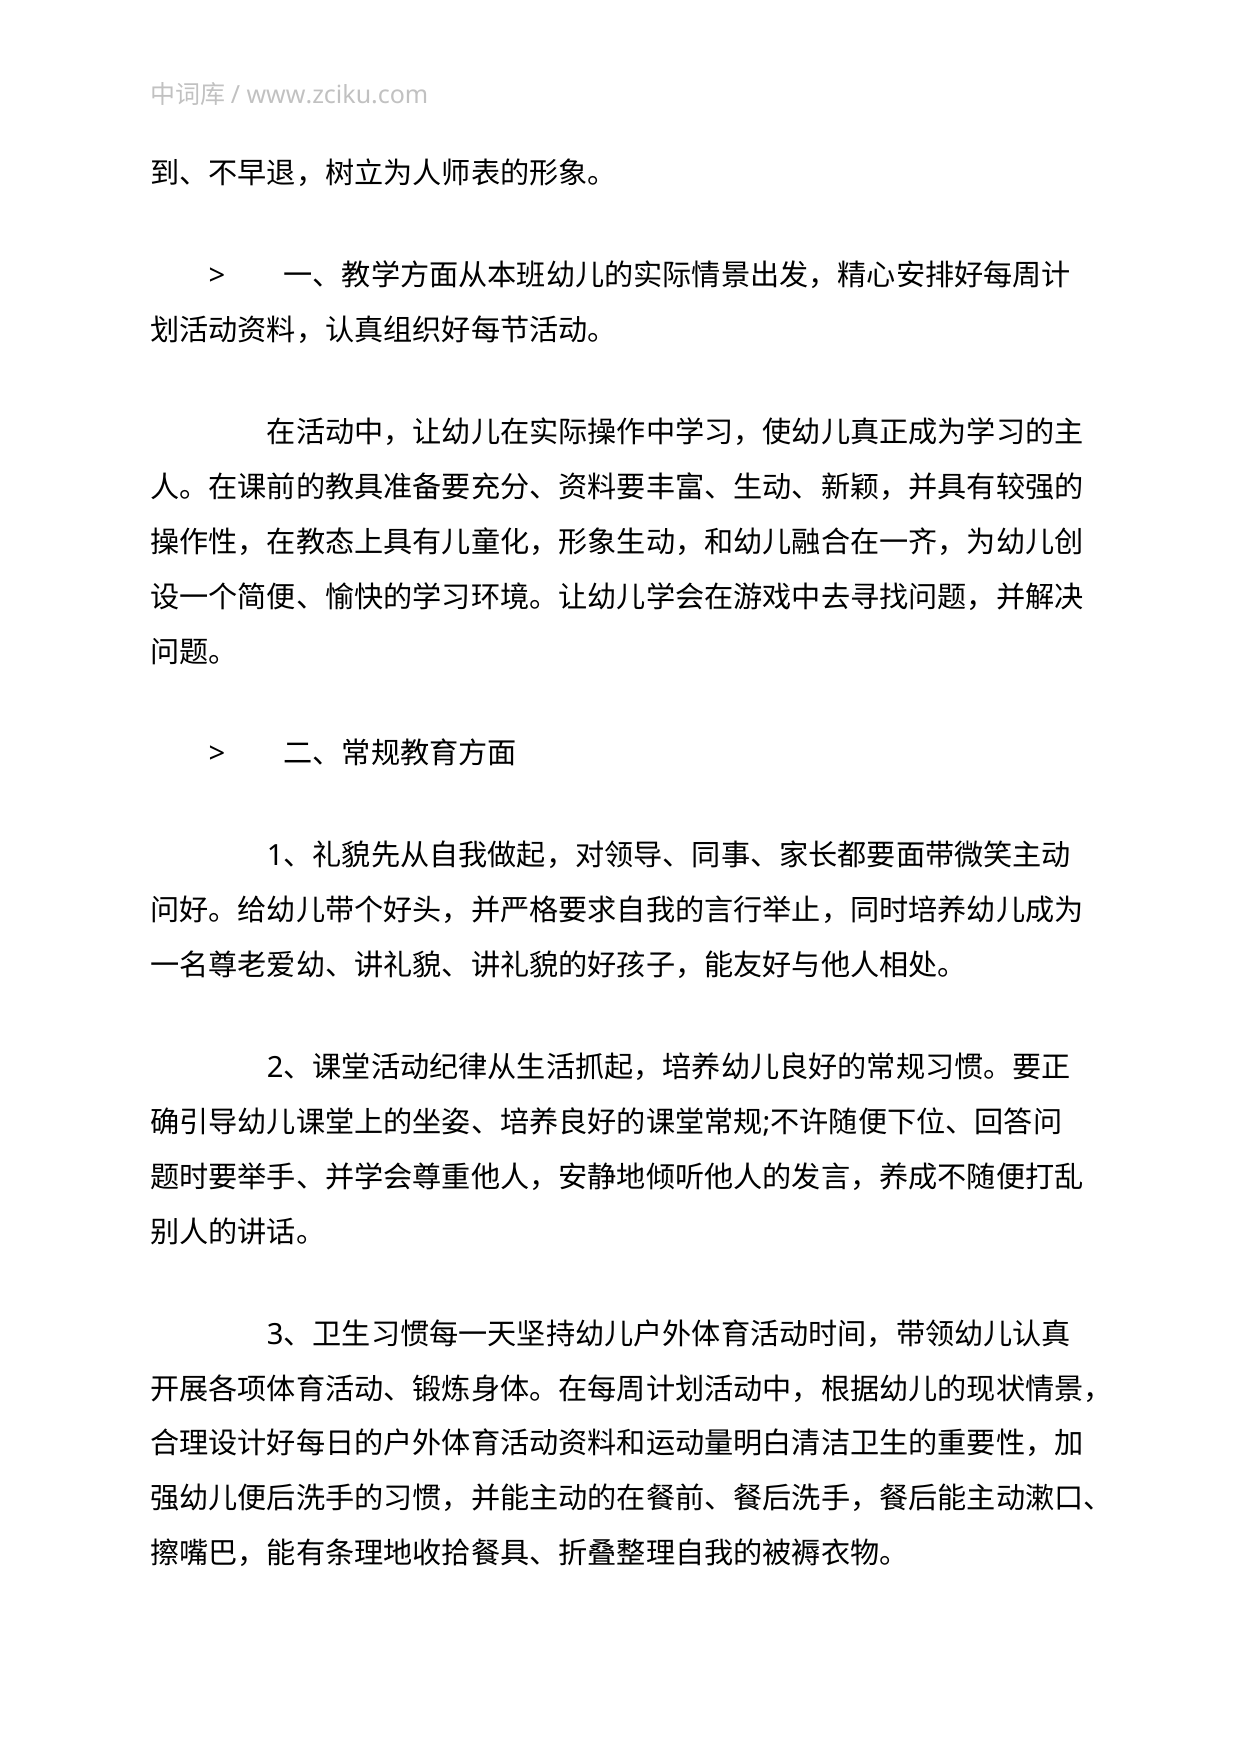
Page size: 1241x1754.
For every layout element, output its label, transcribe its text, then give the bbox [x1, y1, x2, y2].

text > 一、教学方面从本班幼儿的实际情景出发，精心安排好每周计划活动资料，认真组织好每节活动。 [150, 252, 1090, 349]
text 1、礼貌先从自我做起，对领导、同事、家长都要面带微笑主动问好。给幼儿带个好头，并严格要求自我的言行举止，同时培养幼儿成为一名尊老爱幼、讲礼貌、讲礼貌的好孩子，能友好与他人相处。 [150, 832, 1090, 984]
text 3、卫生习惯每一天坚持幼儿户外体育活动时间，带领幼儿认真开展各项体育活动、锻炼身体。在每周计划活动中，根据幼儿的现状情景，合理设计好每日的户外体育活动资料和运动量明白清洁卫生的重要性，加强幼儿便后洗手的习惯，并能主动的在餐前、餐后洗手，餐后能主动漱口、擦嘴巴，能有条理地收拾餐具、折叠整理自我的被褥衣物。 [150, 1310, 1090, 1572]
text 在活动中，让幼儿在实际操作中学习，使幼儿真正成为学习的主人。在课前的教具准备要充分、资料要丰富、生动、新颖，并具有较强的操作性，在教态上具有儿童化，形象生动，和幼儿融合在一齐，为幼儿创设一个简便、愉快的学习环境。让幼儿学会在游戏中去寻找问题，并解决问题。 [150, 408, 1090, 670]
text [150, 150, 1090, 192]
text 2、课堂活动纪律从生活抓起，培养幼儿良好的常规习惯。要正确引导幼儿课堂上的坐姿、培养良好的课堂常规;不许随便下位、回答问题时要举手、并学会尊重他人，安静地倾听他人的发言，养成不随便打乱别人的讲话。 [150, 1043, 1090, 1251]
text > 二、常规教育方面 [150, 730, 1090, 772]
